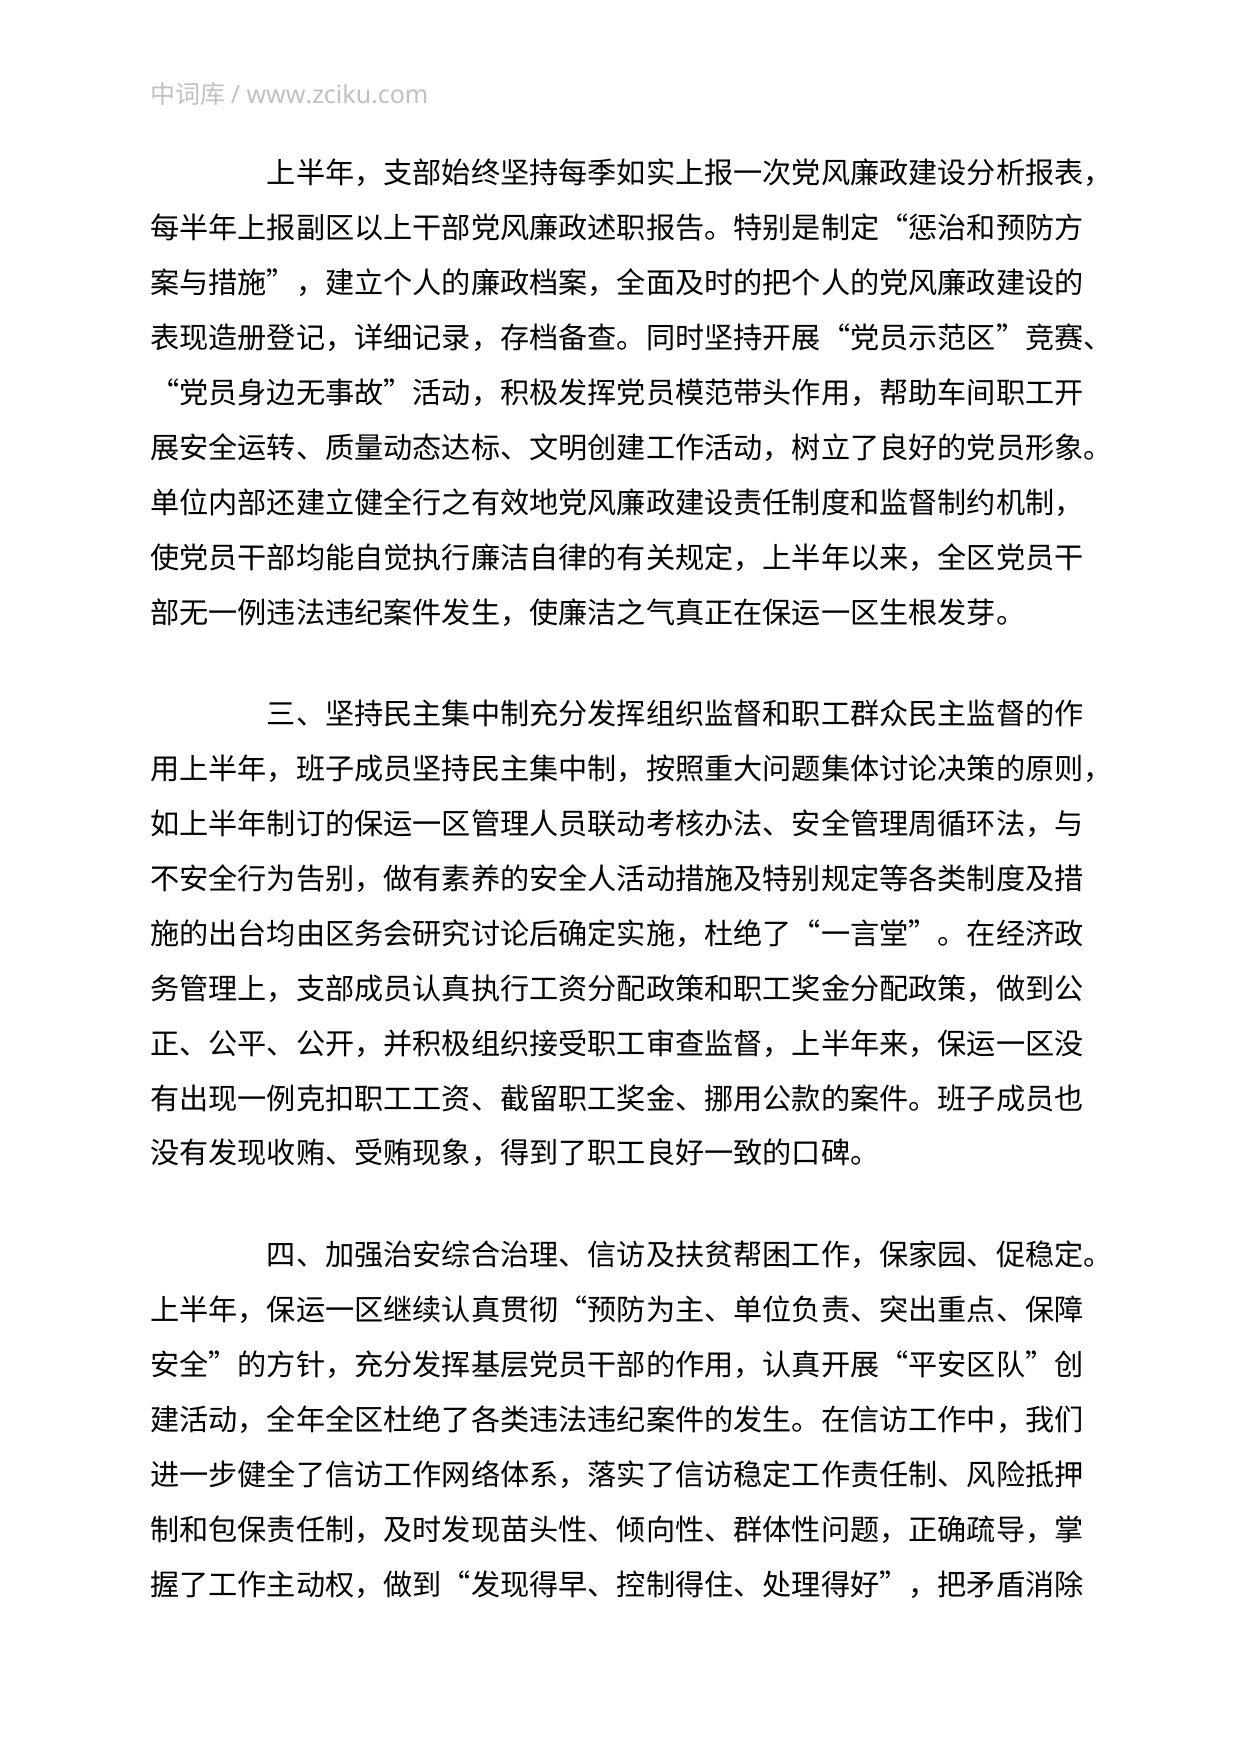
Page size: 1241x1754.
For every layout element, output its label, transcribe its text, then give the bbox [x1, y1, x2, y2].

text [150, 1232, 1090, 1603]
text 三、坚持民主集中制充分发挥组织监督和职工群众民主监督的作用上半年，班子成员坚持民主集中制，按照重大问题集体讨论决策的原则，如上半年制订的保运一区管理人员联动考核办法、安全管理周循环法，与不安全行为告别，做有素养的安全人活动措施及特别规定等各类制度及措施的出台均由区务会研究讨论后确定实施，杜绝了“一言堂”。在经济政务管理上，支部成员认真执行工资分配政策和职工奖金分配政策，做到公正、公平、公开，并积极组织接受职工审查监督，上半年来，保运一区没有出现一例克扣职工工资、截留职工奖金、挪用公款的案件。班子成员也没有发现收贿、受贿现象，得到了职工良好一致的口碑。 [150, 691, 1090, 1172]
text 上半年，支部始终坚持每季如实上报一次党风廉政建设分析报表，每半年上报副区以上干部党风廉政述职报告。特别是制定“惩治和预防方案与措施”，建立个人的廉政档案，全面及时的把个人的党风廉政建设的表现造册登记，详细记录，存档备查。同时坚持开展“党员示范区”竞赛、“党员身边无事故”活动，积极发挥党员模范带头作用，帮助车间职工开展安全运转、质量动态达标、文明创建工作活动，树立了良好的党员形象。单位内部还建立健全行之有效地党风廉政建设责任制度和监督制约机制，使党员干部均能自觉执行廉洁自律的有关规定，上半年以来，全区党员干部无一例违法违纪案件发生，使廉洁之气真正在保运一区生根发芽。 [150, 150, 1090, 631]
